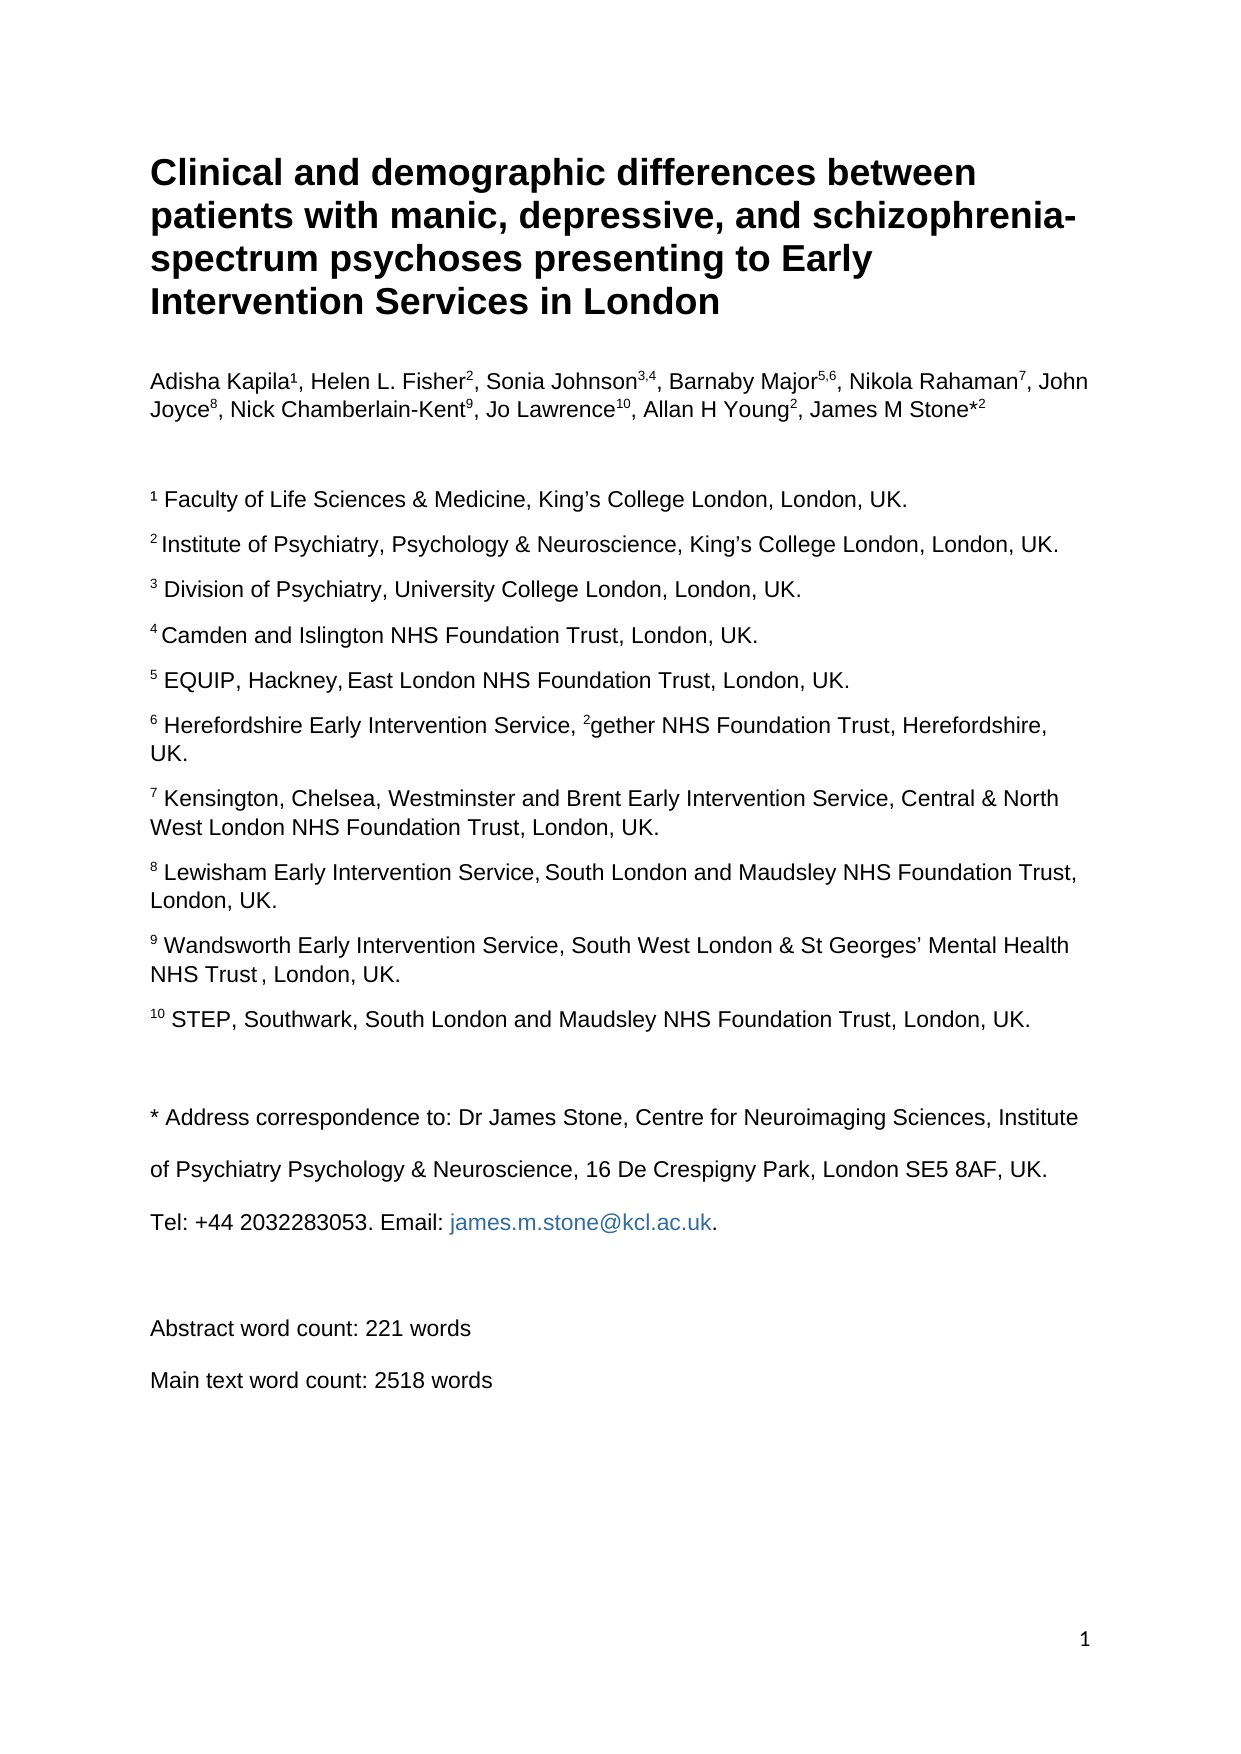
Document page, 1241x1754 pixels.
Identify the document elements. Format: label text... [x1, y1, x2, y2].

text 6 Herefordshire Early Intervention Service, 2gether NHS Foundation Trust, Herefordshire, UK. [150, 712, 1090, 767]
text 5 EQUIP, Hackney, East London NHS Foundation Trust, London, UK. [150, 667, 1090, 693]
text 4 Camden and Islington NHS Foundation Trust, London, UK. [150, 622, 1090, 648]
text 3 Division of Psychiatry, University College London, London, UK. [150, 576, 1090, 603]
text 2 Institute of Psychiatry, Psychology & Neuroscience, King’s College London, London, UK. [150, 531, 1090, 558]
text 10 STEP, Southwark, South London and Maudsley NHS Foundation Trust, London, UK. [150, 1006, 1090, 1032]
text Main text word count: 2518 words [150, 1367, 1090, 1394]
text Abstract word count: 221 words [150, 1314, 1090, 1341]
text 8 Lewisham Early Intervention Service, South London and Maudsley NHS Foundation Trust, London, UK. [150, 859, 1090, 914]
text 7 Kensington, Chelsea, Westminster and Brent Early Intervention Service, Central & North West London NHS Foundation Trust, London, UK. [150, 785, 1090, 840]
text 9 Wandsworth Early Intervention Service, South West London & St Georges’ Mental Health NHS Trust , London, UK. [150, 932, 1090, 987]
text Clinical and demographic differences between patients with manic, depressive, and schizophrenia-spectrum psychoses presenting to Early Intervention Services in London [150, 150, 1090, 322]
text * Address correspondence to: Dr James Stone, Centre for Neuroimaging Sciences, Institute of Psychiatry Psychology & Neuroscience, 16 De Crespigny Park, London SE5 8AF, UK. Tel: +44 2032283053. Email: james.m.stone@kcl.ac.uk. [150, 1104, 1090, 1236]
text Adisha Kapila¹, Helen L. Fisher2, Sonia Johnson3,4, Barnaby Major5,6, Nikola Rahaman7, John Joyce8, Nick Chamberlain-Kent9, Jo Lawrence10, Allan H Young2, James M Stone*2 [150, 368, 1090, 422]
text ¹ Faculty of Life Sciences & Medicine, King’s College London, London, UK. [150, 486, 1090, 513]
